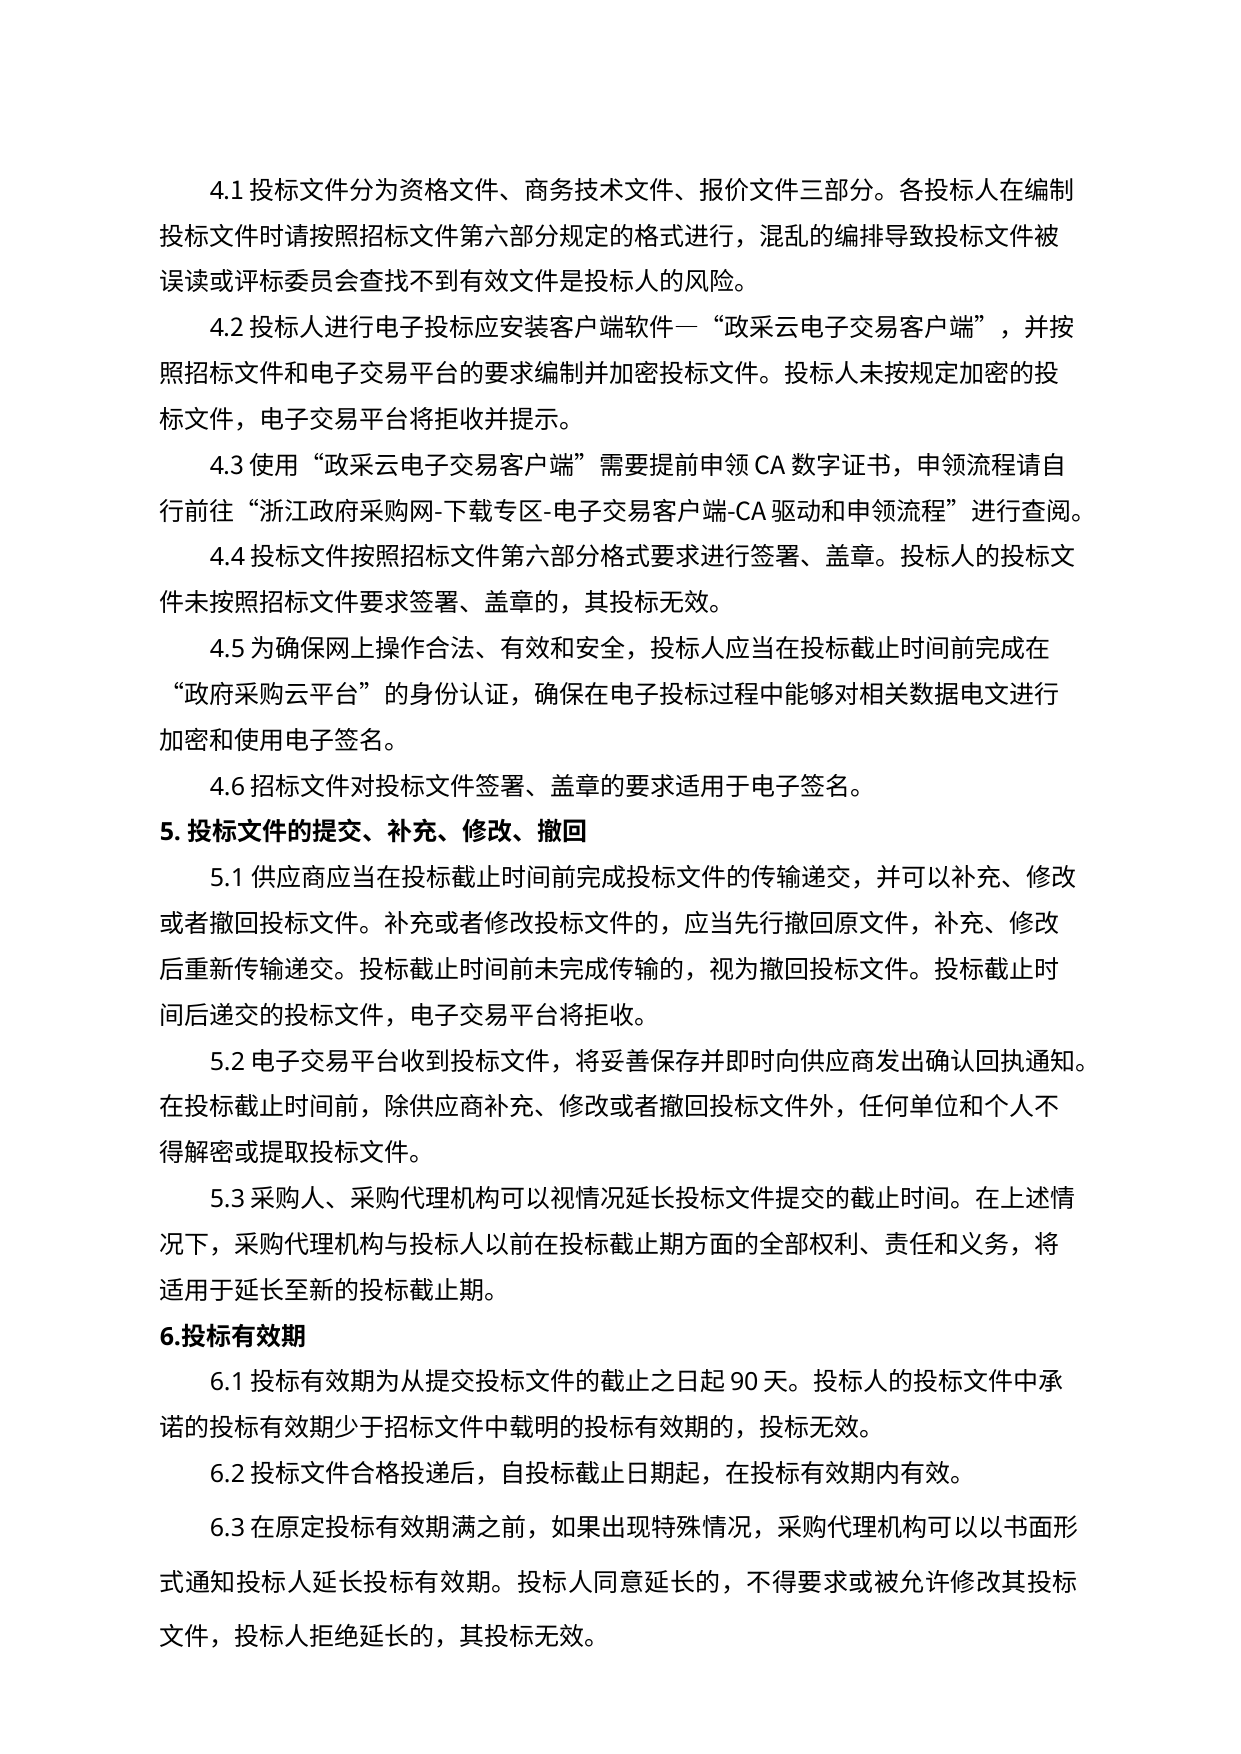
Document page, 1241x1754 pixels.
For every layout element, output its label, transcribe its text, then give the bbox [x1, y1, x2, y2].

text 4.5为确保网上操作合法、有效和安全，投标人应当在投标截止时间前完成在“政府采购云平台”的身份认证，确保在电子投标过程中能够对相关数据电文进行加密和使用电子签名。 [159, 621, 1081, 758]
text 6.1投标有效期为从提交投标文件的截止之日起90天。投标人的投标文件中承诺的投标有效期少于招标文件中载明的投标有效期的，投标无效。 [159, 1354, 1081, 1446]
text 5.3采购人、采购代理机构可以视情况延长投标文件提交的截止时间。在上述情况下，采购代理机构与投标人以前在投标截止期方面的全部权利、责任和义务，将适用于延长至新的投标截止期。 [159, 1171, 1081, 1308]
text 6.投标有效期 [159, 1308, 1081, 1354]
text 6.3在原定投标有效期满之前，如果出现特殊情况，采购代理机构可以以书面形式通知投标人延长投标有效期。投标人同意延长的，不得要求或被允许修改其投标文件，投标人拒绝延长的，其投标无效。 [159, 1508, 1081, 1653]
text 5. 投标文件的提交、补充、修改、撤回 [159, 804, 1081, 850]
text 5.2电子交易平台收到投标文件，将妥善保存并即时向供应商发出确认回执通知。在投标截止时间前，除供应商补充、修改或者撤回投标文件外，任何单位和个人不得解密或提取投标文件。 [159, 1033, 1081, 1171]
text 4.3使用“政采云电子交易客户端”需要提前申领CA数字证书，申领流程请自行前往“浙江政府采购网-下载专区-电子交易客户端-CA驱动和申领流程”进行查阅。 [159, 437, 1081, 529]
text 4.1投标文件分为资格文件、商务技术文件、报价文件三部分。各投标人在编制投标文件时请按照招标文件第六部分规定的格式进行，混乱的编排导致投标文件被误读或评标委员会查找不到有效文件是投标人的风险。 [159, 162, 1081, 300]
text 5.1 供应商应当在投标截止时间前完成投标文件的传输递交，并可以补充、修改或者撤回投标文件。补充或者修改投标文件的，应当先行撤回原文件，补充、修改后重新传输递交。投标截止时间前未完成传输的，视为撤回投标文件。投标截止时间后递交的投标文件，电子交易平台将拒收。 [159, 850, 1081, 1033]
text 4.6招标文件对投标文件签署、盖章的要求适用于电子签名。 [159, 758, 1081, 804]
text 4.2投标人进行电子投标应安装客户端软件—“政采云电子交易客户端”，并按照招标文件和电子交易平台的要求编制并加密投标文件。投标人未按规定加密的投标文件，电子交易平台将拒收并提示。 [159, 300, 1081, 437]
text 4.4投标文件按照招标文件第六部分格式要求进行签署、盖章。投标人的投标文件未按照招标文件要求签署、盖章的，其投标无效。 [159, 529, 1081, 621]
text 6.2投标文件合格投递后，自投标截止日期起，在投标有效期内有效。 [159, 1446, 1081, 1492]
